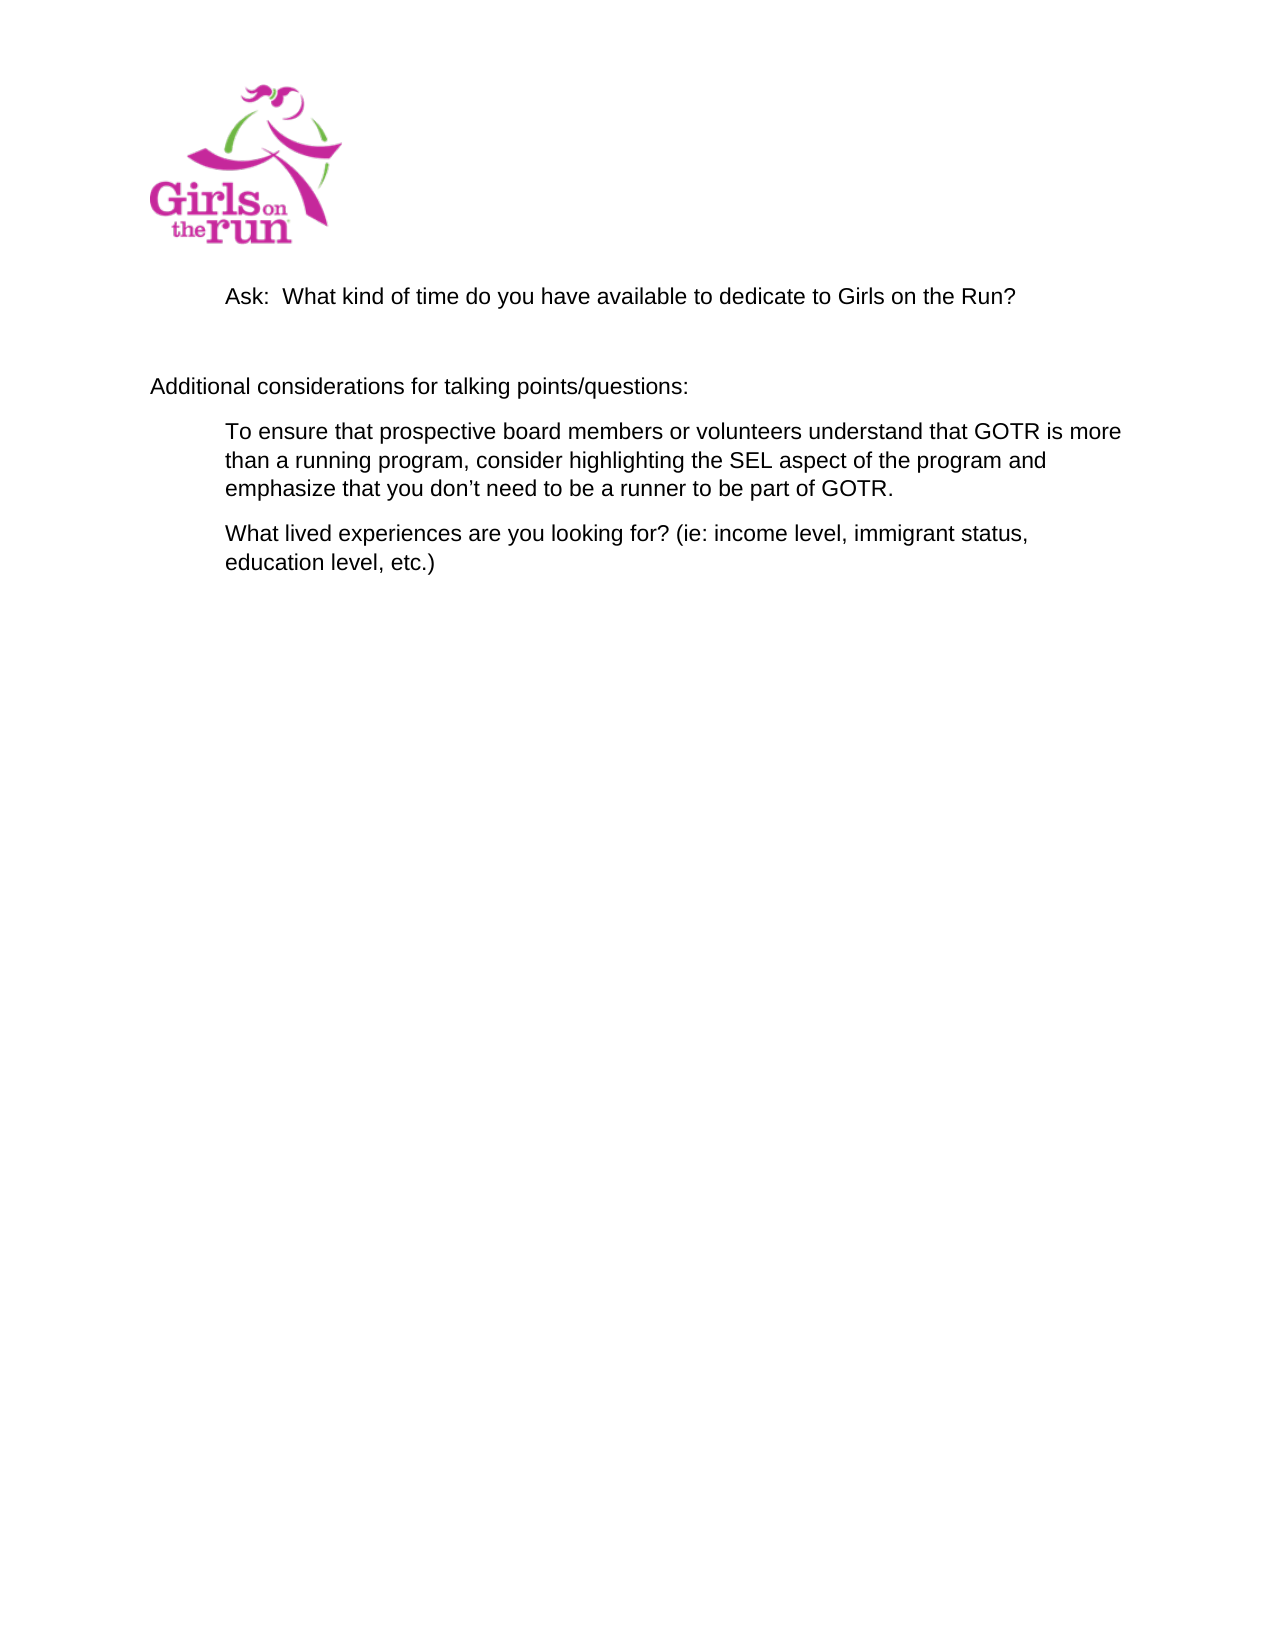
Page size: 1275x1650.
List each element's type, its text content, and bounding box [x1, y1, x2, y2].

text Additional considerations for talking points/questions: [150, 373, 1125, 399]
text What lived experiences are you looking for? (ie: income level, immigrant status, education level, etc.) [225, 520, 1125, 575]
text To ensure that prospective board members or volunteers understand that GOTR is more than a running program, consider highlighting the SEL aspect of the program and emphasize that you don’t need to be a runner to be part of GOTR. [225, 418, 1125, 501]
picture [150, 75, 343, 255]
text Ask: What kind of time do you have available to dedicate to Girls on the Run? [225, 283, 1125, 309]
